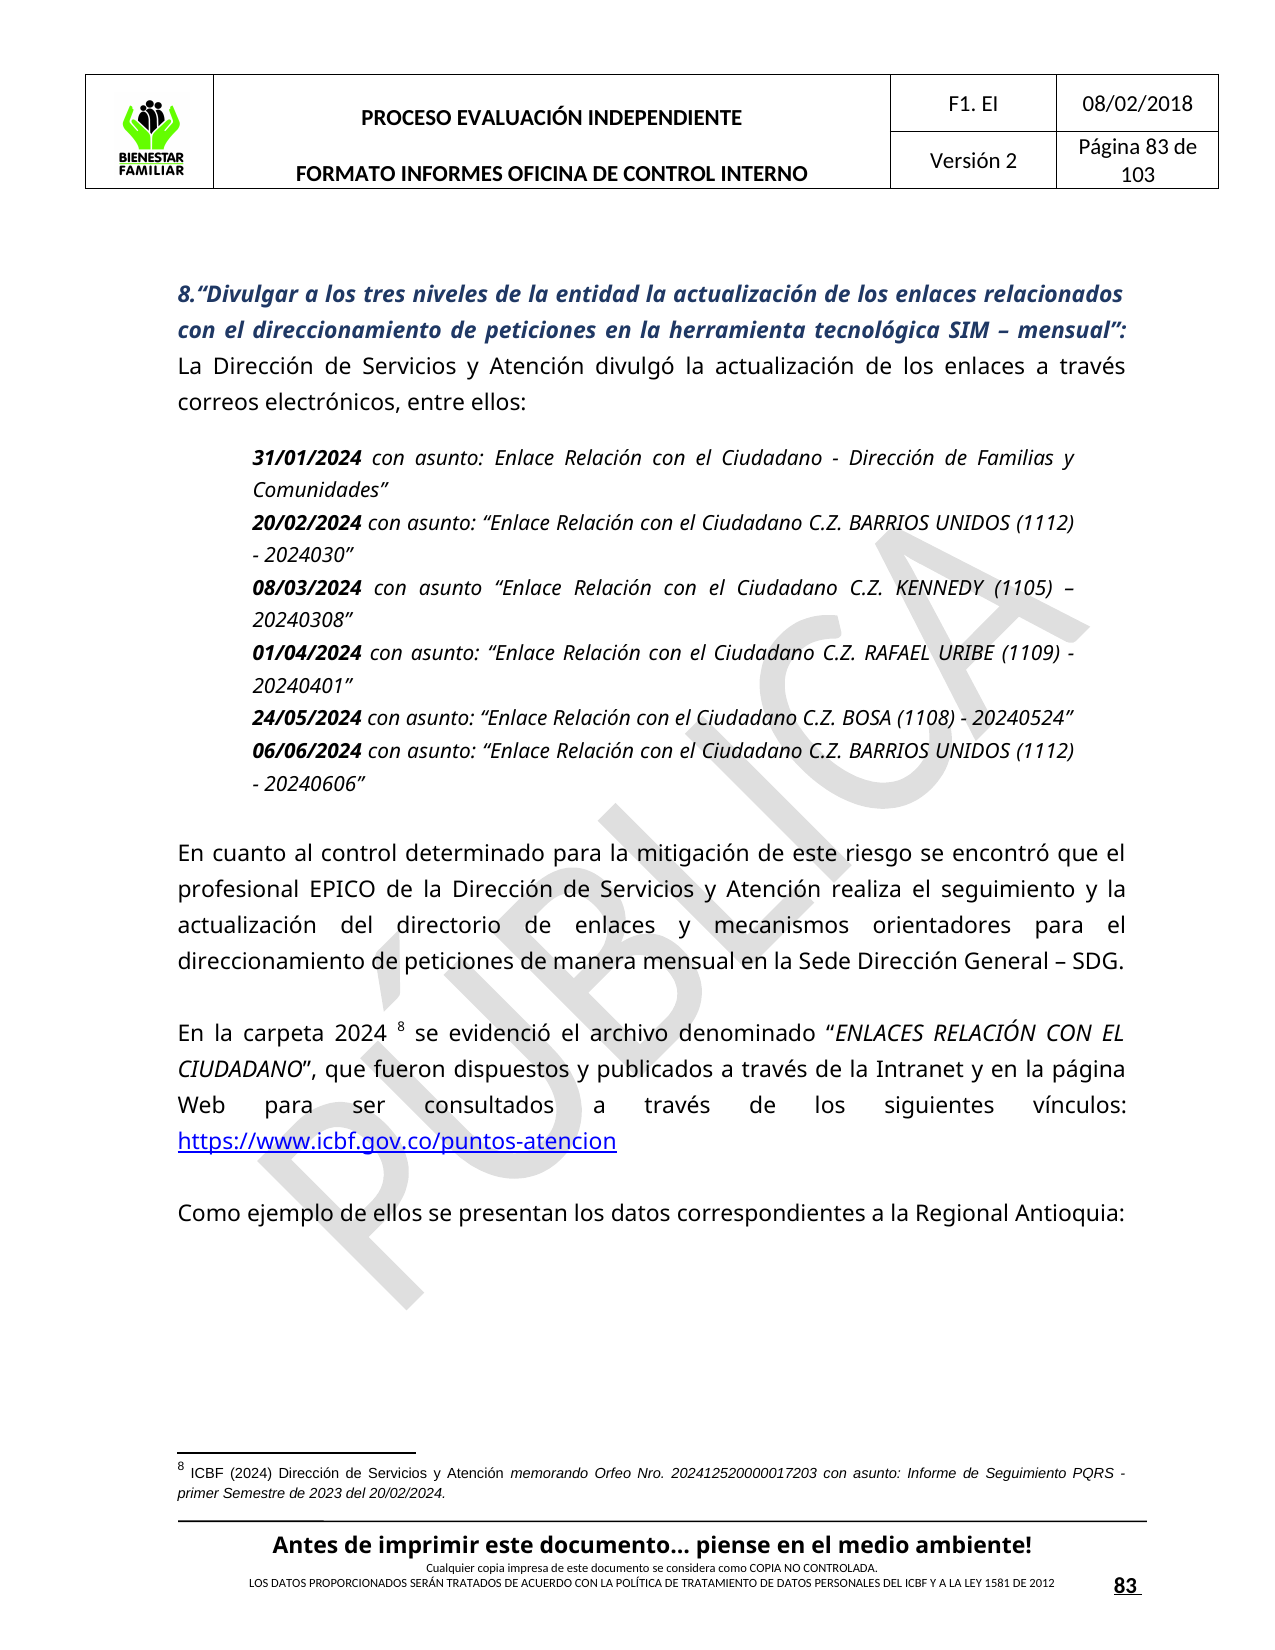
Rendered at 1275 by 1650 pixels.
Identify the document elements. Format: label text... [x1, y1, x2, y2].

text 8.“Divulgar a los tres niveles de la entidad la actualización de los enlaces relacionados con el direccionamiento de peticiones en la herramienta tecnológica SIM – mensual”: La Dirección de Servicios y Atención divulgó la actualización de los enlaces a través correos electrónicos, entre ellos: [177, 278, 1127, 417]
list 20/02/2024 con asunto: “Enlace Relación con el Ciudadano C.Z. BARRIOS UNIDOS (1112) - 2024030” [252, 508, 1078, 569]
list 06/06/2024 con asunto: “Enlace Relación con el Ciudadano C.Z. BARRIOS UNIDOS (1112) - 20240606” [252, 736, 1078, 797]
list 01/04/2024 con asunto: “Enlace Relación con el Ciudadano C.Z. RAFAEL URIBE (1109) - 20240401” [252, 638, 1078, 699]
text En cuanto al control determinado para la mitigación de este riesgo se encontró que el profesional EPICO de la Dirección de Servicios y Atención realiza el seguimiento y la actualización del directorio de enlaces y mecanismos orientadores para el direccionamiento de peticiones de manera mensual en la Sede Dirección General – SDG. [177, 837, 1127, 976]
text Como ejemplo de ellos se presentan los datos correspondientes a la Regional Antioquia: [177, 1197, 1127, 1228]
text En la carpeta 2024 se evidenció el archivo denominado “ENLACES RELACIÓN CON EL CIUDADANO”, que fueron dispuestos y publicados a través de la Intranet y en la página Web para ser consultados a través de los siguientes vínculos: https://www.icbf.gov.co/puntos-atencion [177, 1017, 1127, 1156]
list 08/03/2024 con asunto “Enlace Relación con el Ciudadano C.Z. KENNEDY (1105) – 20240308” [252, 573, 1078, 634]
list 24/05/2024 con asunto: “Enlace Relación con el Ciudadano C.Z. BOSA (1108) - 20240524” [252, 703, 1078, 732]
picture [113, 92, 190, 183]
list 31/01/2024 con asunto: Enlace Relación con el Ciudadano - Dirección de Familias y Comunidades” [252, 443, 1078, 504]
